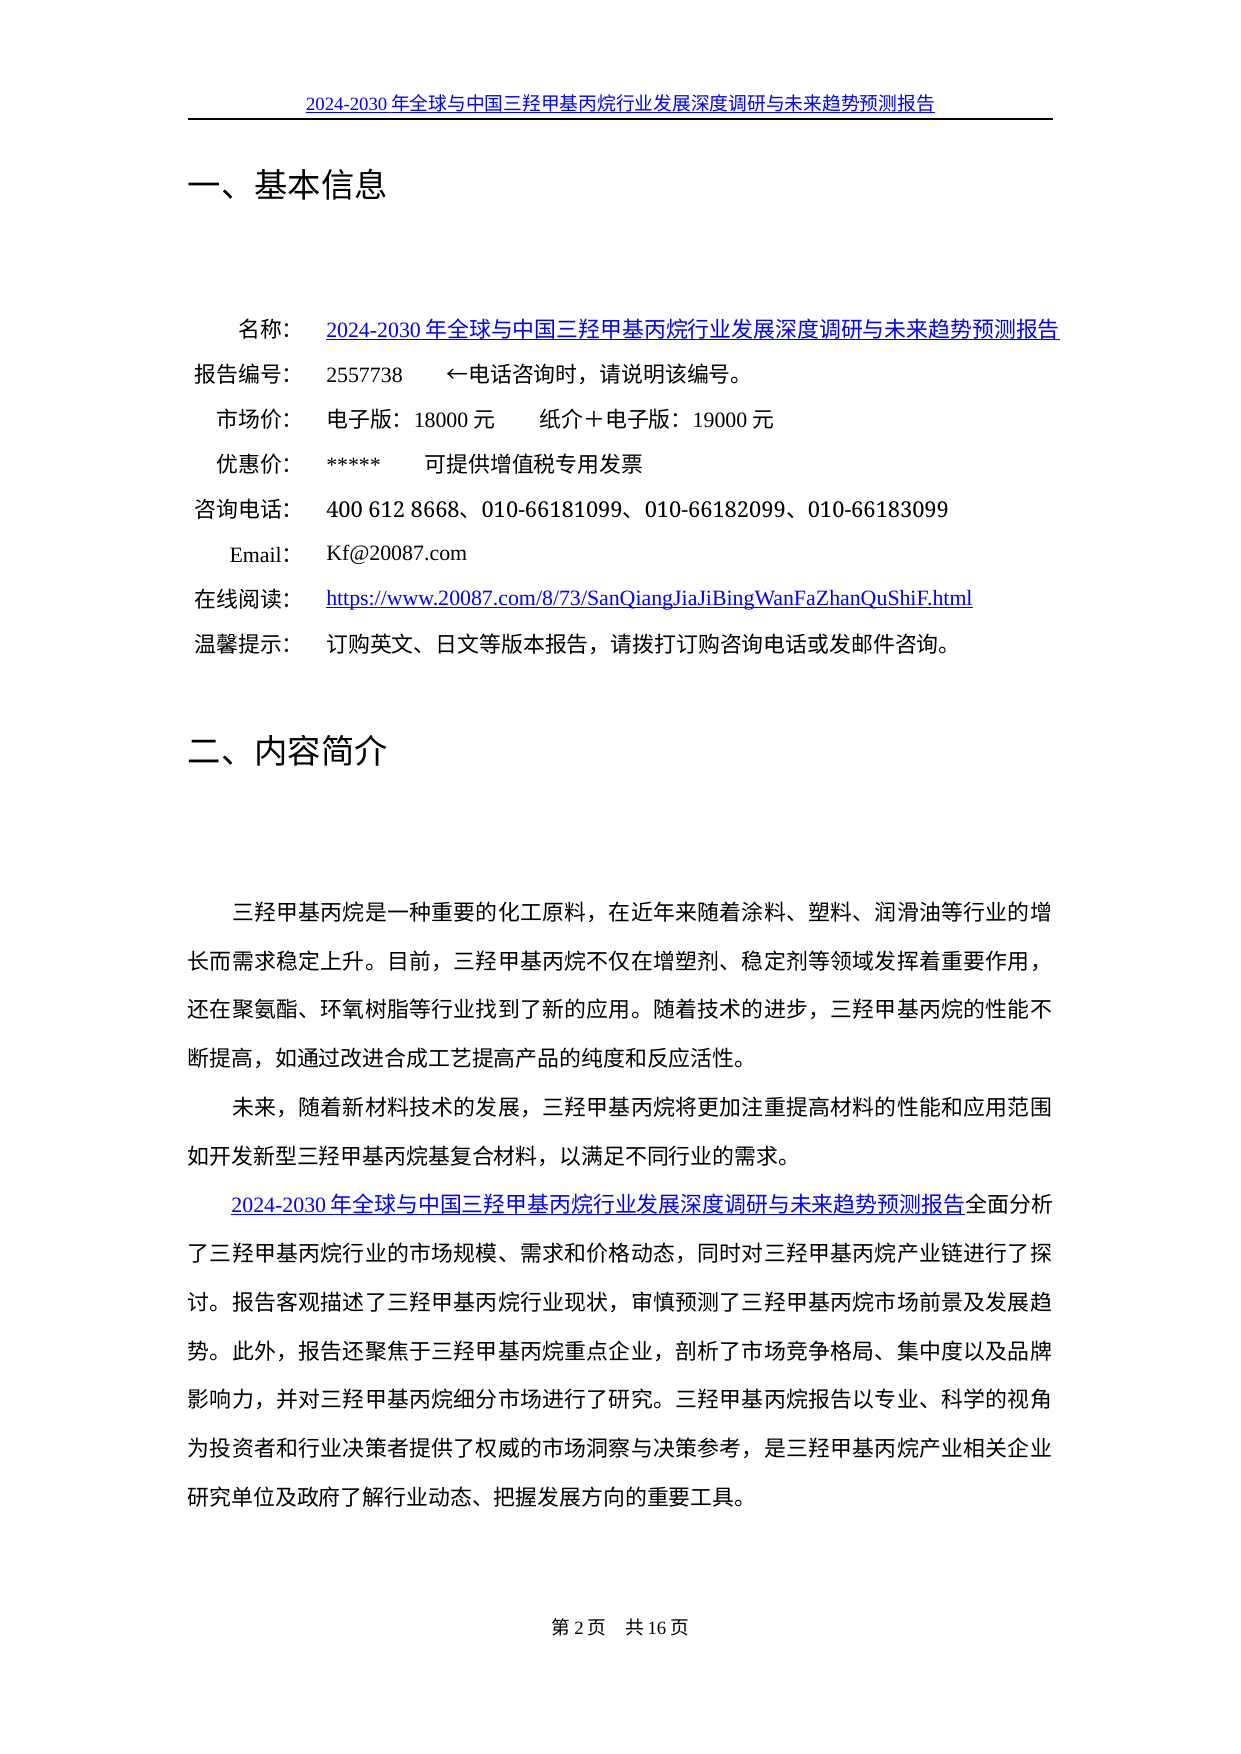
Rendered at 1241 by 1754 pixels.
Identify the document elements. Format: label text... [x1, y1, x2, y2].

table_cell Kf@20087.com [315, 537, 1073, 582]
table_cell 市场价： [167, 402, 315, 447]
title 二、内容简介 [187, 717, 1053, 782]
table_cell 咨询电话： [167, 492, 315, 537]
table_cell ***** 可提供增值税专用发票 [315, 447, 1073, 492]
table_header 名称： [167, 312, 315, 357]
table_cell 400 612 8668、010-66181099、010-66182099、010-66183099 [315, 492, 1073, 537]
table_header 2024-2030年全球与中国三羟甲基丙烷行业发展深度调研与未来趋势预测报告 [315, 312, 1073, 357]
table_cell 订购英文、日文等版本报告，请拨打订购咨询电话或发邮件咨询。 [315, 627, 1073, 672]
title 一、基本信息 [187, 150, 1053, 215]
table_cell Email： [167, 537, 315, 582]
table_cell 温馨提示： [167, 627, 315, 672]
table_cell 报告编号： [167, 357, 315, 402]
table_cell 优惠价： [167, 447, 315, 492]
table_cell 电子版：18000 元 纸介＋电子版：19000 元 [315, 402, 1073, 447]
table_cell 在线阅读： [167, 582, 315, 627]
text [187, 894, 1053, 1512]
table_cell 2557738 ←电话咨询时，请说明该编号。 [315, 357, 1073, 402]
table_cell [315, 582, 1073, 627]
